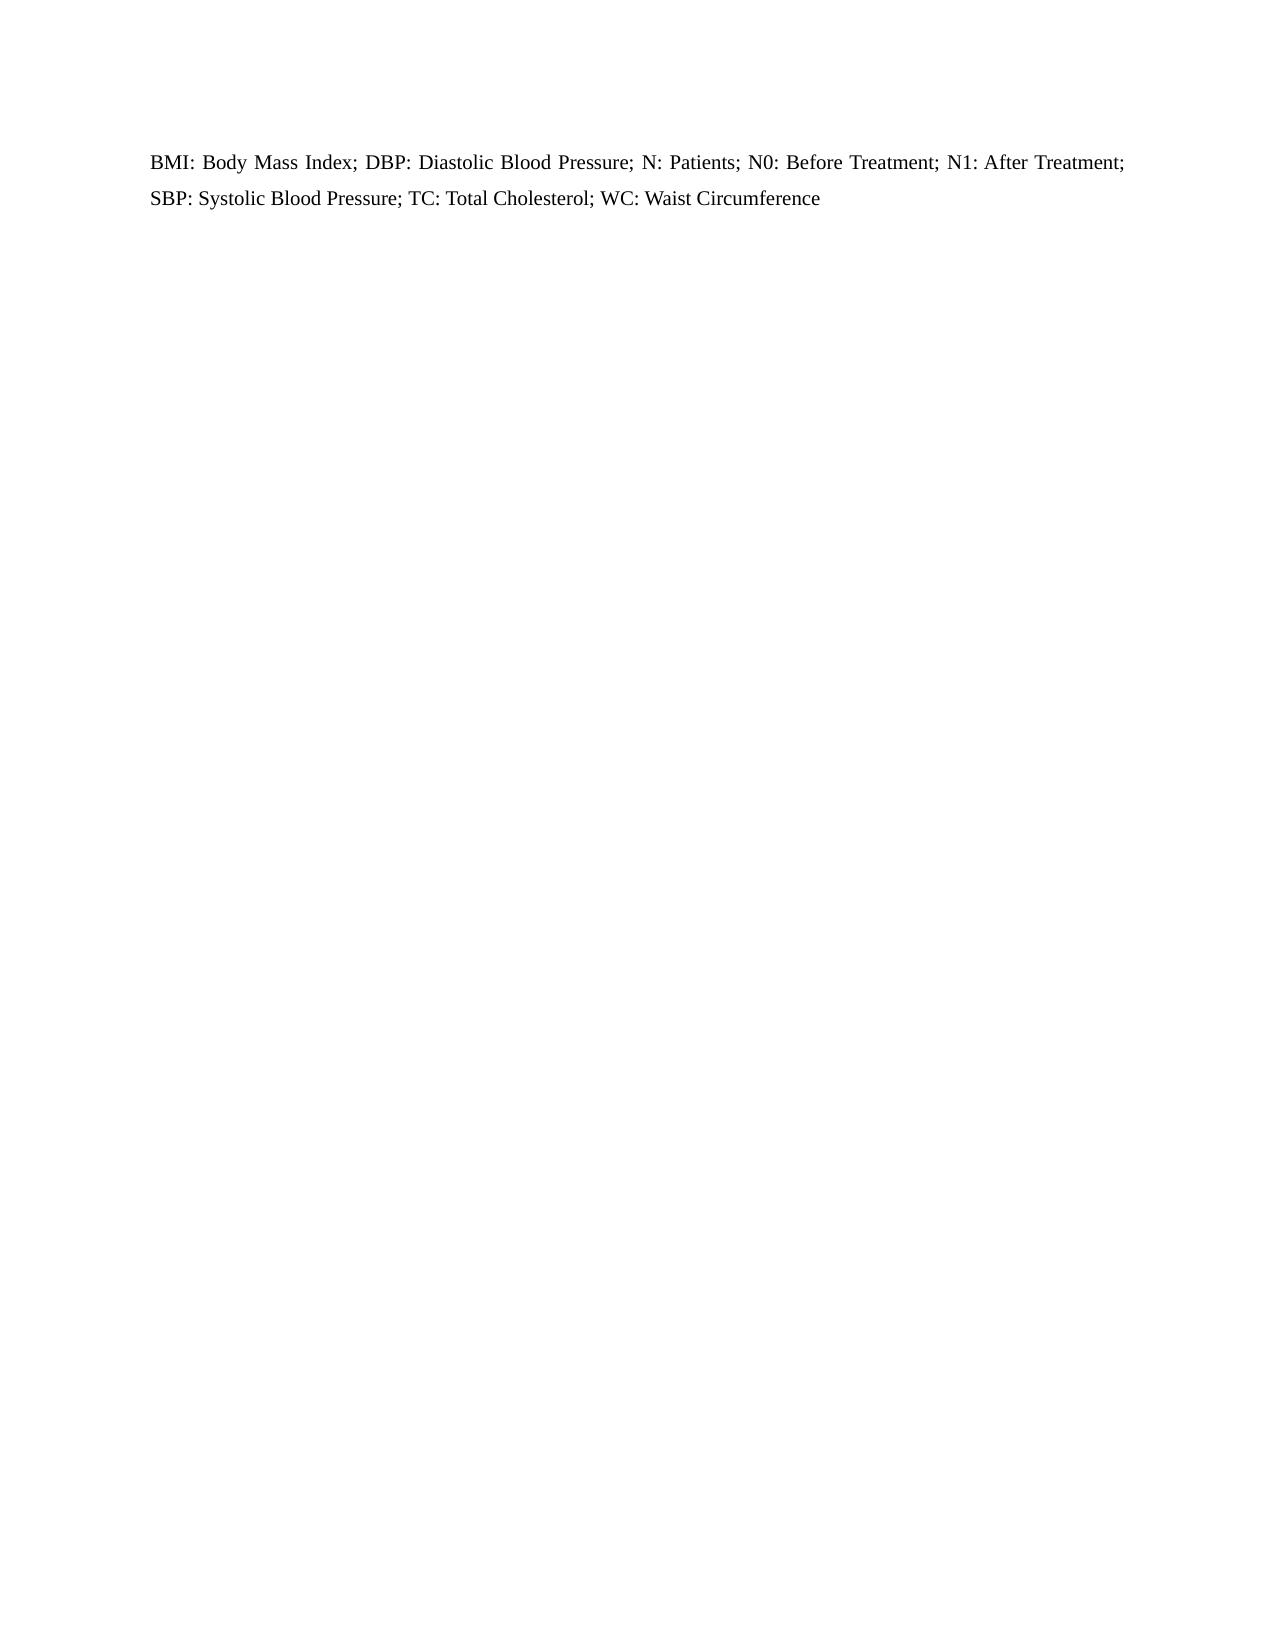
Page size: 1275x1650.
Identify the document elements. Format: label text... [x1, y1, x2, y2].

text BMI: Body Mass Index; DBP: Diastolic Blood Pressure; N: Patients; N0: Before Treatment; N1: After Treatment; SBP: Systolic Blood Pressure; TC: Total Cholesterol; WC: Waist Circumference [150, 150, 1125, 210]
